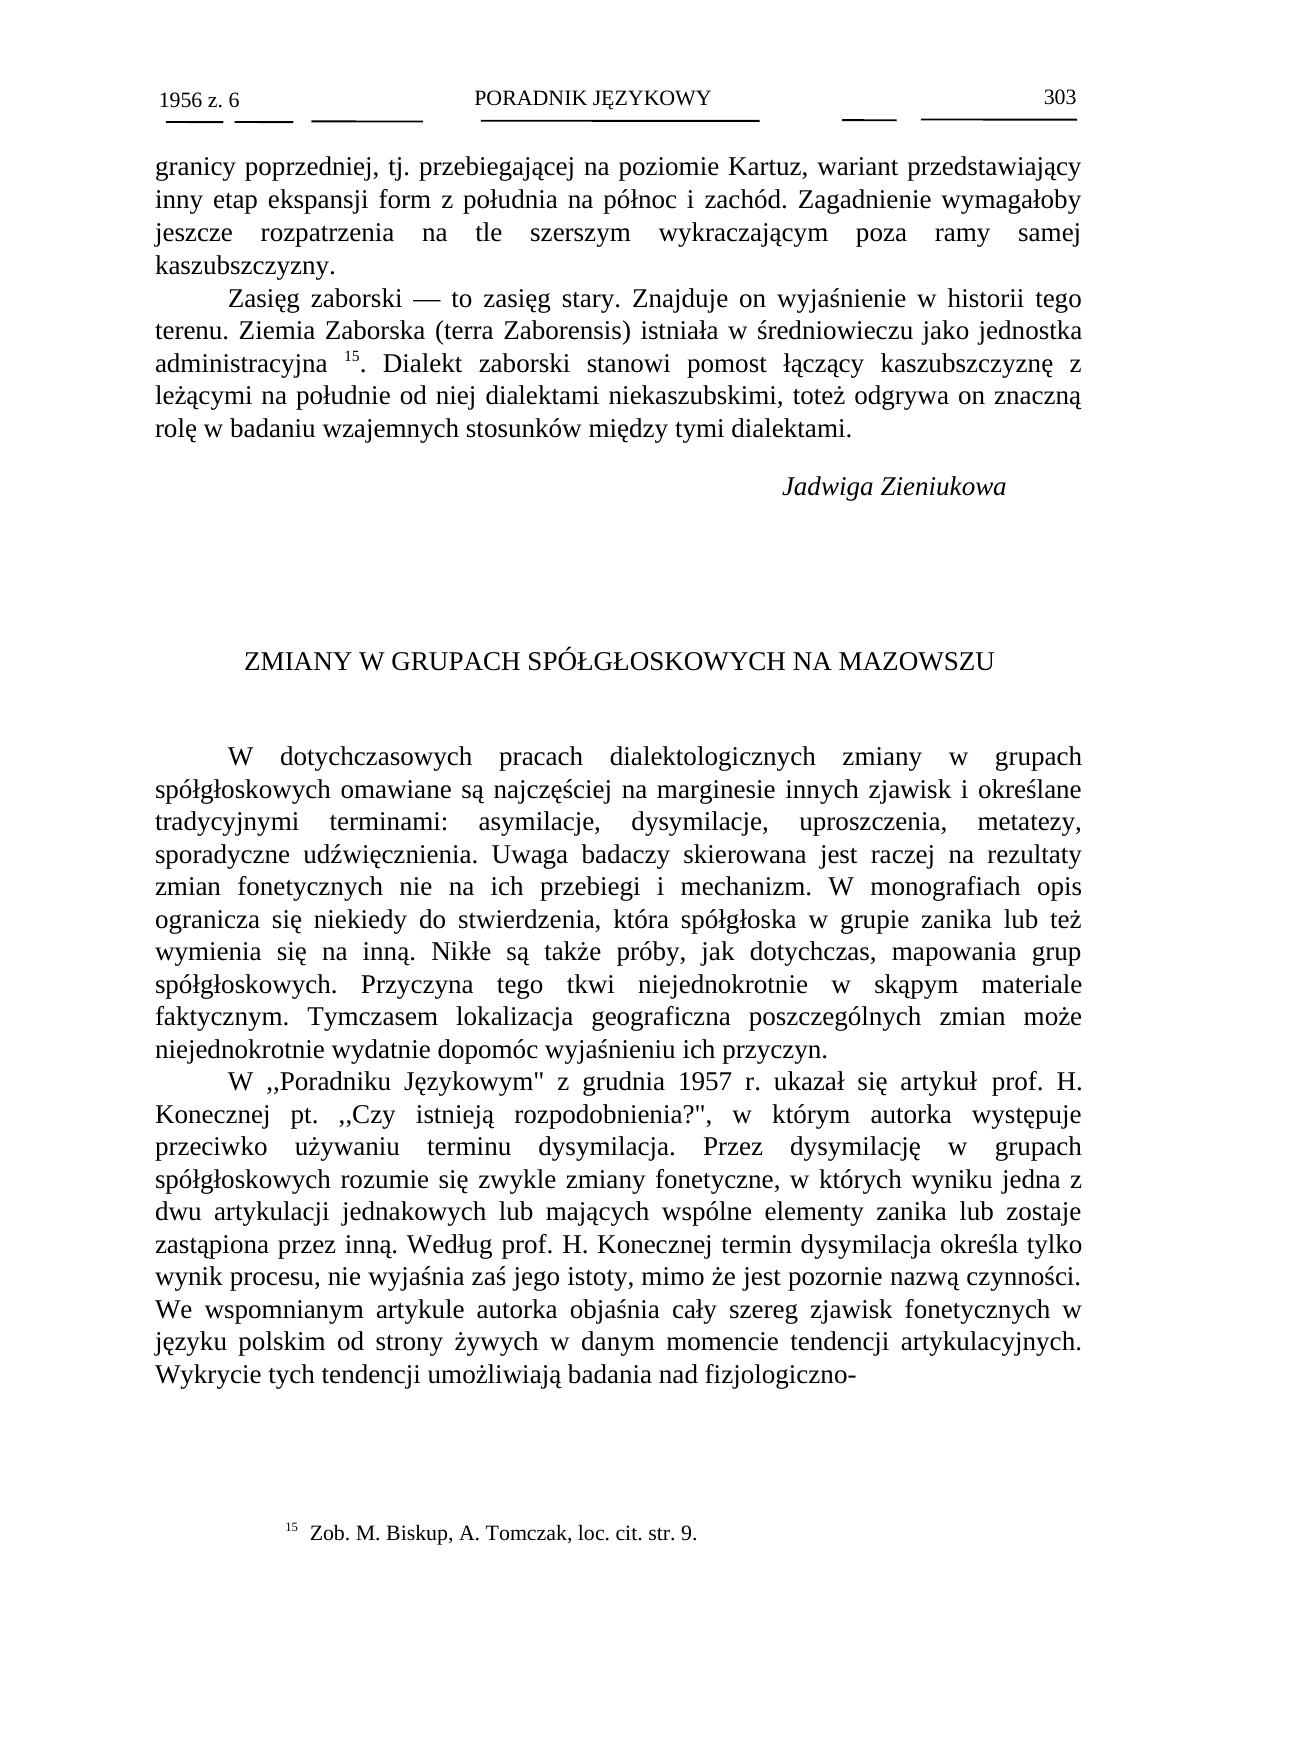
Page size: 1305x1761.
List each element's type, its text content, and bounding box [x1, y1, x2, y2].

text PORADNIK JĘZYKOWY [474, 88, 712, 110]
text 1956 z. 6 [158, 90, 239, 112]
text ZMIANY W GRUPACH SPÓŁGŁOSKOWYCH NA MAZOWSZU [157, 649, 1083, 676]
text 15 Zob. M. Biskup, A. Tomczak, loc. cit. str. 9. [285, 1523, 698, 1545]
text Jadwiga Zieniukowa [782, 473, 1083, 500]
text W ,,Poradniku Językowym" z grudnia 1957 r. ukazał się artykuł prof. H. Konecznej pt. ,,Czy istnieją rozpodobnienia?", w którym autorka występuje przeciwko używaniu terminu dysymilacja. Przez dysymilację w grupach spółgłoskowych rozumie się zwykle zmiany fonetyczne, w których wyniku jedna z dwu artykulacji jednakowych lub mających wspólne elementy zanika lub zostaje zastąpiona przez inną. Według prof. H. Konecznej termin dysymilacja określa tylko wynik procesu, nie wyjaśnia zaś jego istoty, mimo że jest pozornie nazwą czynności. We wspomnianym artykule autorka objaśnia cały szereg zjawisk fonetycznych w języku polskim od strony żywych w danym momencie tendencji artykulacyjnych. Wykrycie tych tendencji umożliwiają badania nad fizjologiczno- [155, 1065, 1083, 1390]
text Zasięg zaborski — to zasięg stary. Znajduje on wyjaśnienie w historii tego terenu. Ziemia Zaborska (terra Zaborensis) istniała w średniowieczu jako jednostka administracyjna 15. Dialekt zaborski stanowi pomost łączący kaszubszczyznę z leżącymi na południe od niej dialektami niekaszubskimi, toteż odgrywa on znaczną rolę w badaniu wzajemnych stosunków między tymi dialektami. [155, 281, 1083, 444]
text granicy poprzedniej, tj. przebiegającej na poziomie Kartuz, wariant przedstawiający inny etap ekspansji form z południa na północ i zachód. Zagadnienie wymagałoby jeszcze rozpatrzenia na tle szerszym wykraczającym poza ramy samej kaszubszczyzny. [155, 149, 1083, 281]
text 303 [1043, 87, 1076, 109]
text W dotychczasowych pracach dialektologicznych zmiany w grupach spółgłoskowych omawiane są najczęściej na marginesie innych zjawisk i określane tradycyjnymi terminami: asymilacje, dysymilacje, uproszczenia, metatezy, sporadyczne udźwięcznienia. Uwaga badaczy skierowana jest raczej na rezultaty zmian fonetycznych nie na ich przebiegi i mechanizm. W monografiach opis ogranicza się niekiedy do stwierdzenia, która spółgłoska w grupie zanika lub też wymienia się na inną. Nikłe są także próby, jak dotychczas, mapowania grup spółgłoskowych. Przyczyna tego tkwi niejednokrotnie w skąpym materiale faktycznym. Tymczasem lokalizacja geograficzna poszczególnych zmian może niejednokrotnie wydatnie dopomóc wyjaśnieniu ich przyczyn. [155, 740, 1083, 1065]
